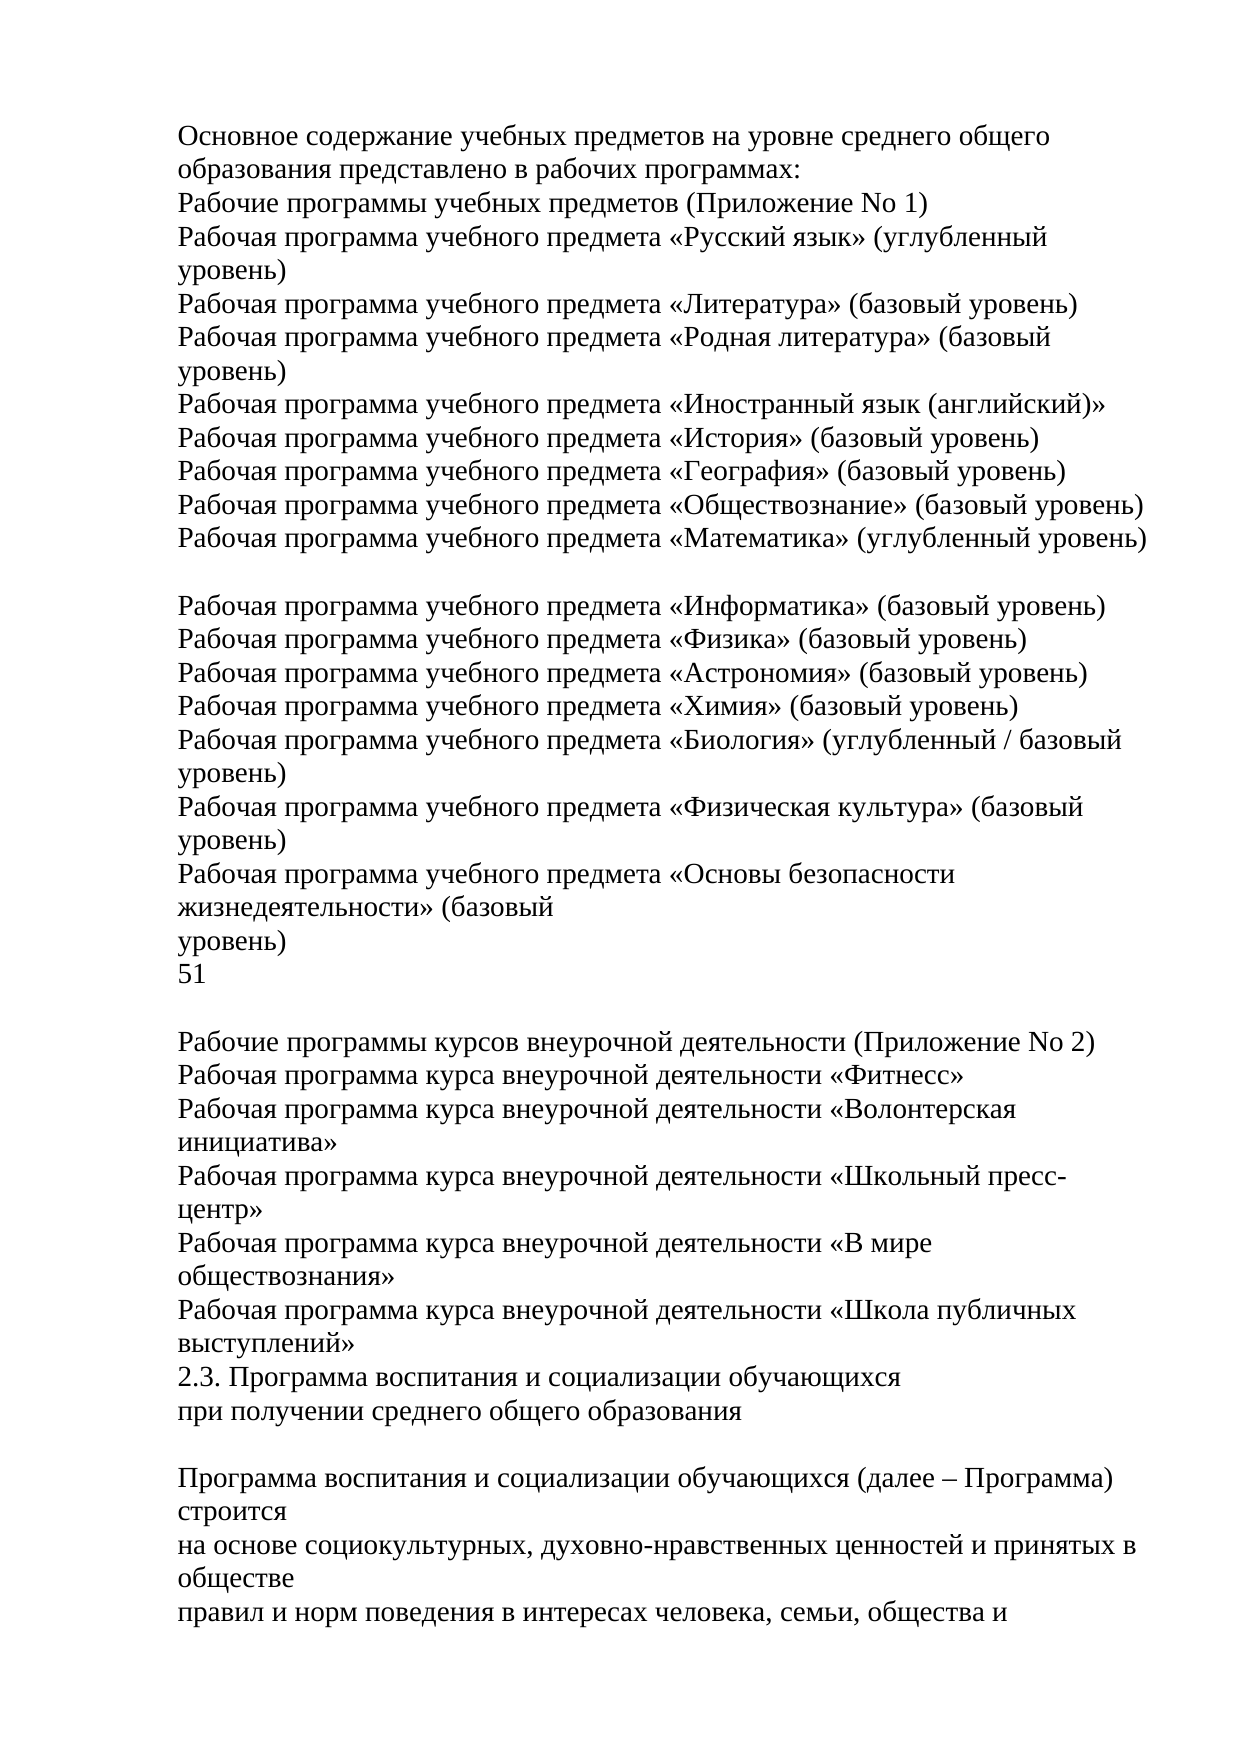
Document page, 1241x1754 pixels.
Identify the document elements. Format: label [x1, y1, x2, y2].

text [177, 118, 1152, 957]
text [177, 957, 1152, 1627]
